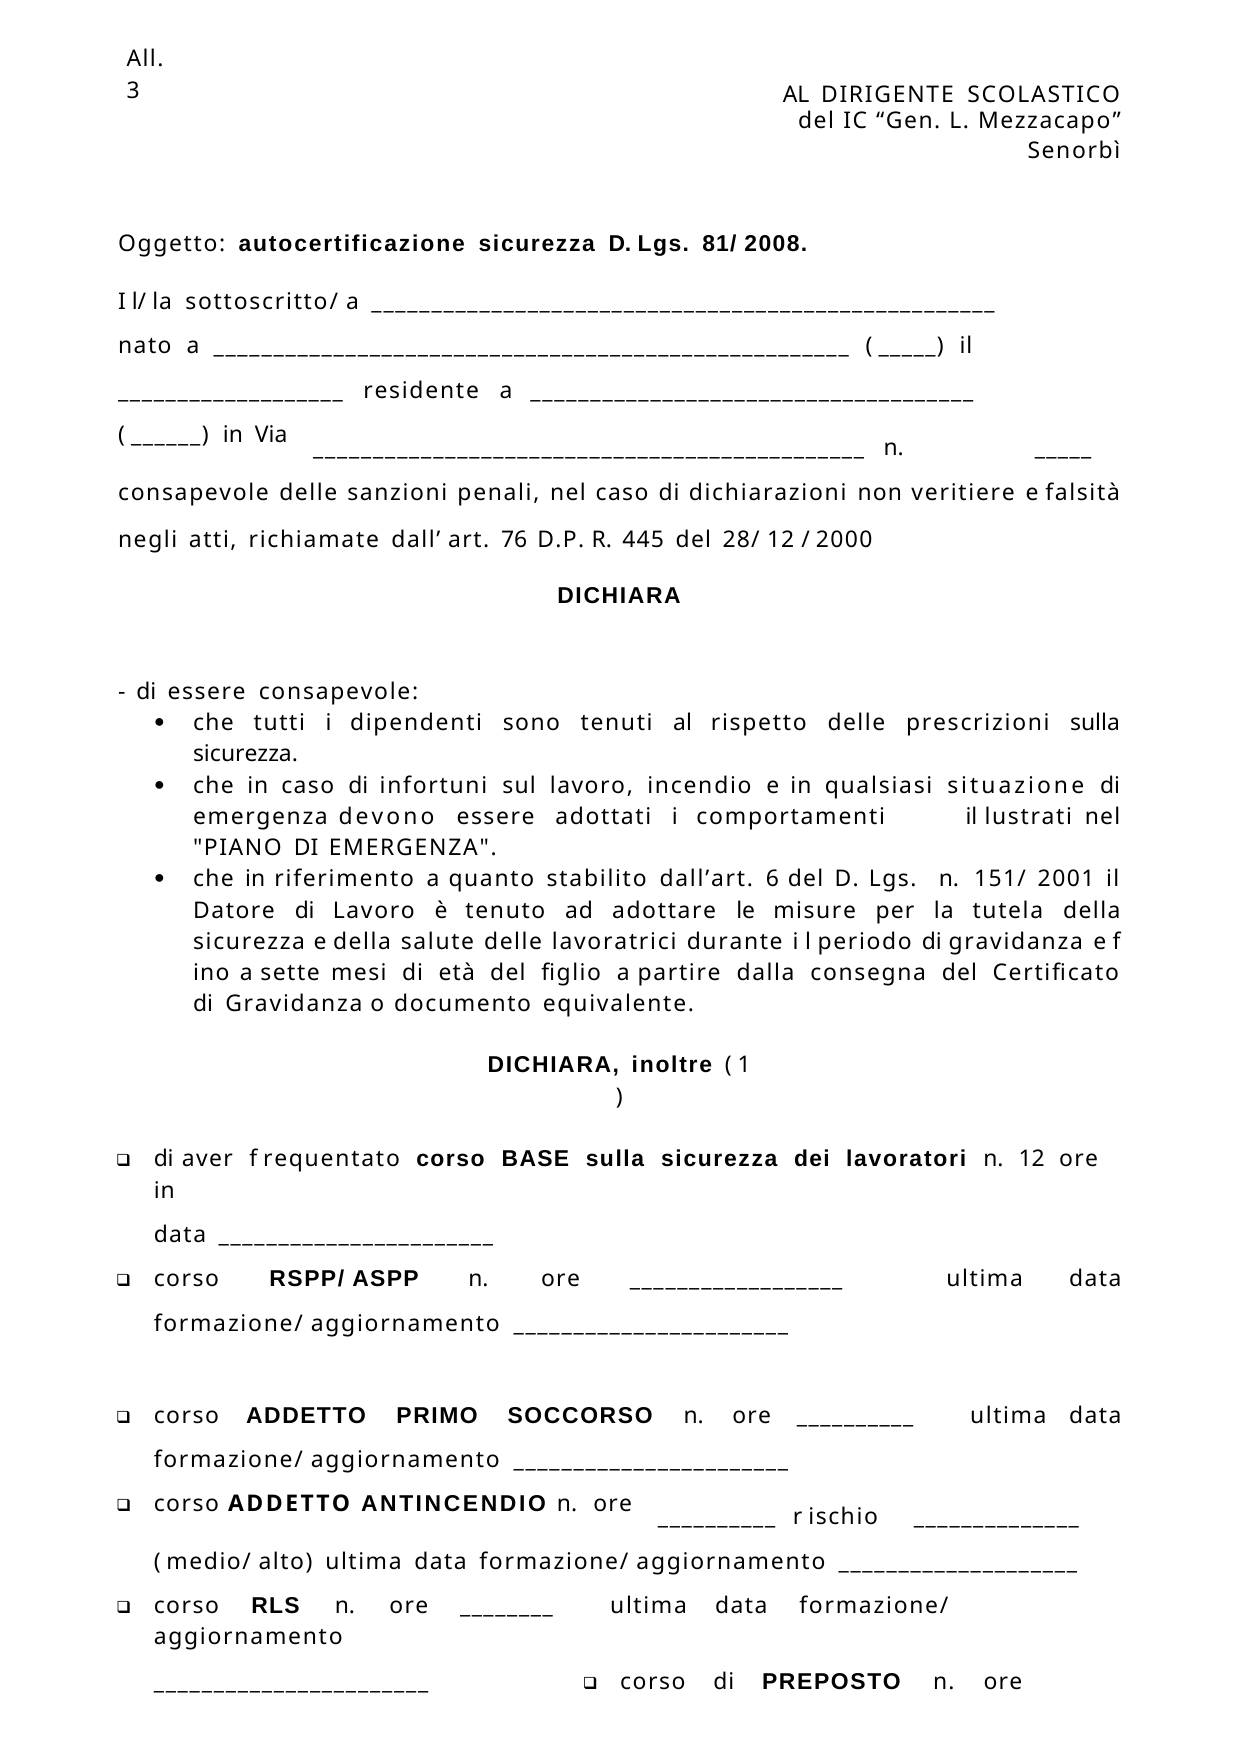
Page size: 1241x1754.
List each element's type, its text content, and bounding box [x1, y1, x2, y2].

subtitle DICHIARA [482, 582, 756, 608]
text All. 3 [126, 42, 183, 105]
list di essere consapevole: [118, 675, 1132, 706]
list di aver f requentato corso BASE sulla sicurezza dei lavoratori n. 12 ore in [116, 1142, 1132, 1205]
list corso ADDETTO PRIMO SOCCORSO n. ore __________ ultima data [116, 1399, 1132, 1430]
text _____ [1034, 431, 1132, 463]
text ___________________ residente a _____________________________________ [118, 374, 1132, 405]
text consapevole delle sanzioni penali, nel caso di dichiarazioni non veritiere e falsità negli atti, richiamate dall’ art. 76 D.P. R. 445 del 28/ 12 / 2000 [118, 476, 1120, 554]
text I l/ la sottoscritto/ a ____________________________________________________ [118, 285, 1132, 316]
text ______________________________________________ n. [313, 431, 1024, 463]
subtitle Oggetto: autocertificazione sicurezza D. Lgs. 81/ 2008. [118, 227, 1132, 258]
text data _______________________ [153, 1218, 1132, 1249]
text formazione/ aggiornamento _______________________ [153, 1443, 1132, 1474]
text AL DIRIGENTE SCOLASTICO [738, 81, 1120, 108]
text __________ r ischio [658, 1500, 898, 1531]
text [153, 1665, 558, 1696]
list che tutti i dipendenti sono tenuti al rispetto delle prescrizioni sulla sicurezza. [155, 706, 1120, 768]
list corso RSPP/ ASPP n. ore __________________ ultima data [116, 1262, 1132, 1293]
text ( medio/ alto) ultima data formazione/ aggiornamento ____________________ [153, 1545, 1132, 1576]
list che in riferimento a quanto stabilito dall’art. 6 del D. Lgs. n. 151/ 2001 il Datore di Lavoro è tenuto ad adottare le misure per la tutela della sicurezza e della salute delle lavoratrici durante i l periodo di gravidanza e f ino a sette mesi di età del figlio a partire dalla consegna del Certificato di Gravidanza o documento equivalente. [155, 862, 1120, 1018]
text del IC “Gen. L. Mezzacapo” [738, 108, 1120, 134]
list che in caso di infortuni sul lavoro, incendio e in qualsiasi situazione di emergenza devono essere adottati i comportamenti il lustrati nel "PIANO DI EMERGENZA". [155, 768, 1120, 862]
list corso RLS n. ore ________ ultima data formazione/ aggiornamento [116, 1589, 1132, 1652]
text nato a _____________________________________________________ ( _____) il [118, 329, 1132, 361]
text ______________ [913, 1500, 1132, 1531]
text DICHIARA, inoltre ( 1 ) [482, 1048, 756, 1111]
list corso ADDETTO ANTINCENDIO n. ore [116, 1487, 642, 1519]
list corso di PREPOSTO n. ore [583, 1665, 1132, 1696]
text Senorbì [738, 134, 1120, 165]
text formazione/ aggiornamento _______________________ [153, 1307, 1132, 1338]
text ( ______) in Via [118, 418, 302, 449]
